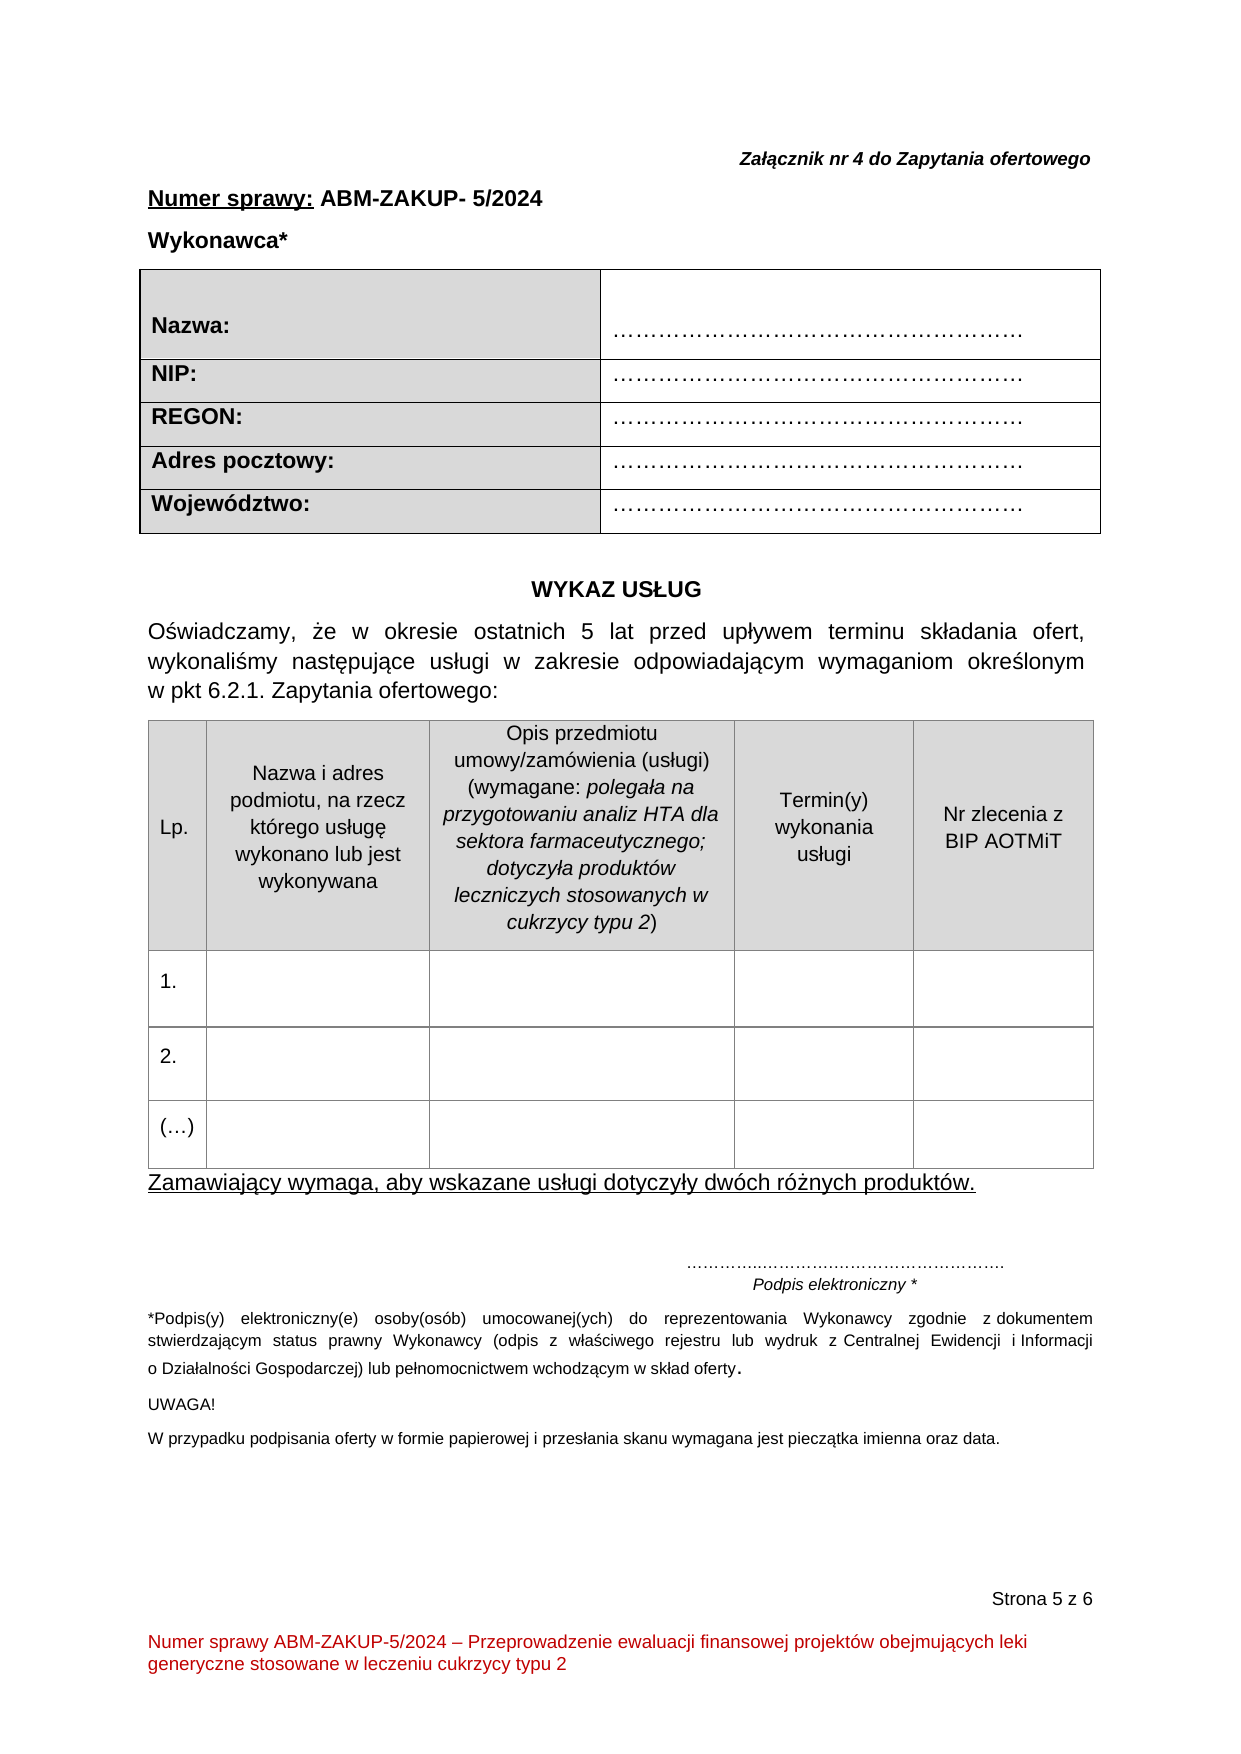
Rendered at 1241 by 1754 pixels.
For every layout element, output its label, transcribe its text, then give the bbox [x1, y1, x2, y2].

table_cell [207, 951, 429, 1026]
list *Podpis(y) elektroniczny(e) osoby(osób) umocowanej(ych) do reprezentowania Wykonawcy zgodnie z dokumentem stwierdzającym status prawny Wykonawcy (odpis z właściwego rejestru lub wydruk z Centralnej Ewidencji i Informacji o Działalności Gospodarczej) lub pełnomocnictwem wchodzącym w skład oferty. [148, 1309, 1093, 1379]
table_cell [207, 1028, 429, 1099]
table_cell [735, 1101, 913, 1168]
table_cell [735, 951, 913, 1026]
table_header Nr zlecenia z BIP AOTMiT [914, 721, 1093, 950]
table_header Termin(y) wykonania usługi [735, 721, 913, 950]
text Załącznik nr 4 do Zapytania ofertowego [148, 148, 1092, 169]
text Wykonawca* [148, 227, 1092, 253]
subtitle Oświadczamy, że w okresie ostatnich 5 lat przed upływem terminu składania ofert, wykonaliśmy następujące usługi w zakresie odpowiadającym wymaganiom określonym w pkt 6.2.1. Zapytania ofertowego: [148, 618, 1085, 704]
text Numer sprawy: ABM-ZAKUP- 5/2024 [148, 184, 1092, 211]
table_cell ……………………………………………… [601, 403, 1100, 446]
table_cell [149, 951, 206, 1026]
table_cell [207, 1101, 429, 1168]
text W przypadku podpisania oferty w formie papierowej i przesłania skanu wymagana jest pieczątka imienna oraz data. [148, 1429, 1092, 1448]
list UWAGA! [148, 1395, 1093, 1414]
table_cell Adres pocztowy: [141, 447, 600, 489]
table_cell (…) [149, 1101, 206, 1168]
table_header Opis przedmiotu umowy/zamówienia (usługi) (wymagane: polegała na przygotowaniu analiz HTA dla sektora farmaceutycznego; dotyczyła produktów leczniczych stosowanych w cukrzycy typu 2) [430, 721, 734, 950]
table_cell NIP: [141, 360, 600, 402]
table_cell [430, 951, 734, 1026]
text …………..………….…………………………. Podpis elektroniczny * [523, 1253, 1092, 1294]
table_cell ……………………………………………… [601, 447, 1100, 489]
table_cell [430, 1101, 734, 1168]
table_cell [149, 1028, 206, 1099]
table_cell [735, 1028, 913, 1099]
table_cell [430, 1028, 734, 1099]
table_cell REGON: [141, 403, 600, 446]
table_cell Województwo: [141, 490, 600, 533]
table_cell [914, 951, 1093, 1026]
table_cell [914, 1101, 1093, 1168]
table_header ……………………………………………… [601, 270, 1100, 358]
table_header Nazwa: [141, 270, 600, 358]
subtitle WYKAZ USŁUG [148, 576, 1085, 602]
table_cell [914, 1028, 1093, 1099]
table_header Lp. [149, 721, 206, 950]
table_header Nazwa i adres podmiotu, na rzecz którego usługę wykonano lub jest wykonywana [207, 721, 429, 950]
table_cell ……………………………………………… [601, 360, 1100, 402]
text Zamawiający wymaga, aby wskazane usługi dotyczyły dwóch różnych produktów. [148, 1169, 1092, 1195]
table_cell ……………………………………………… [601, 490, 1100, 533]
